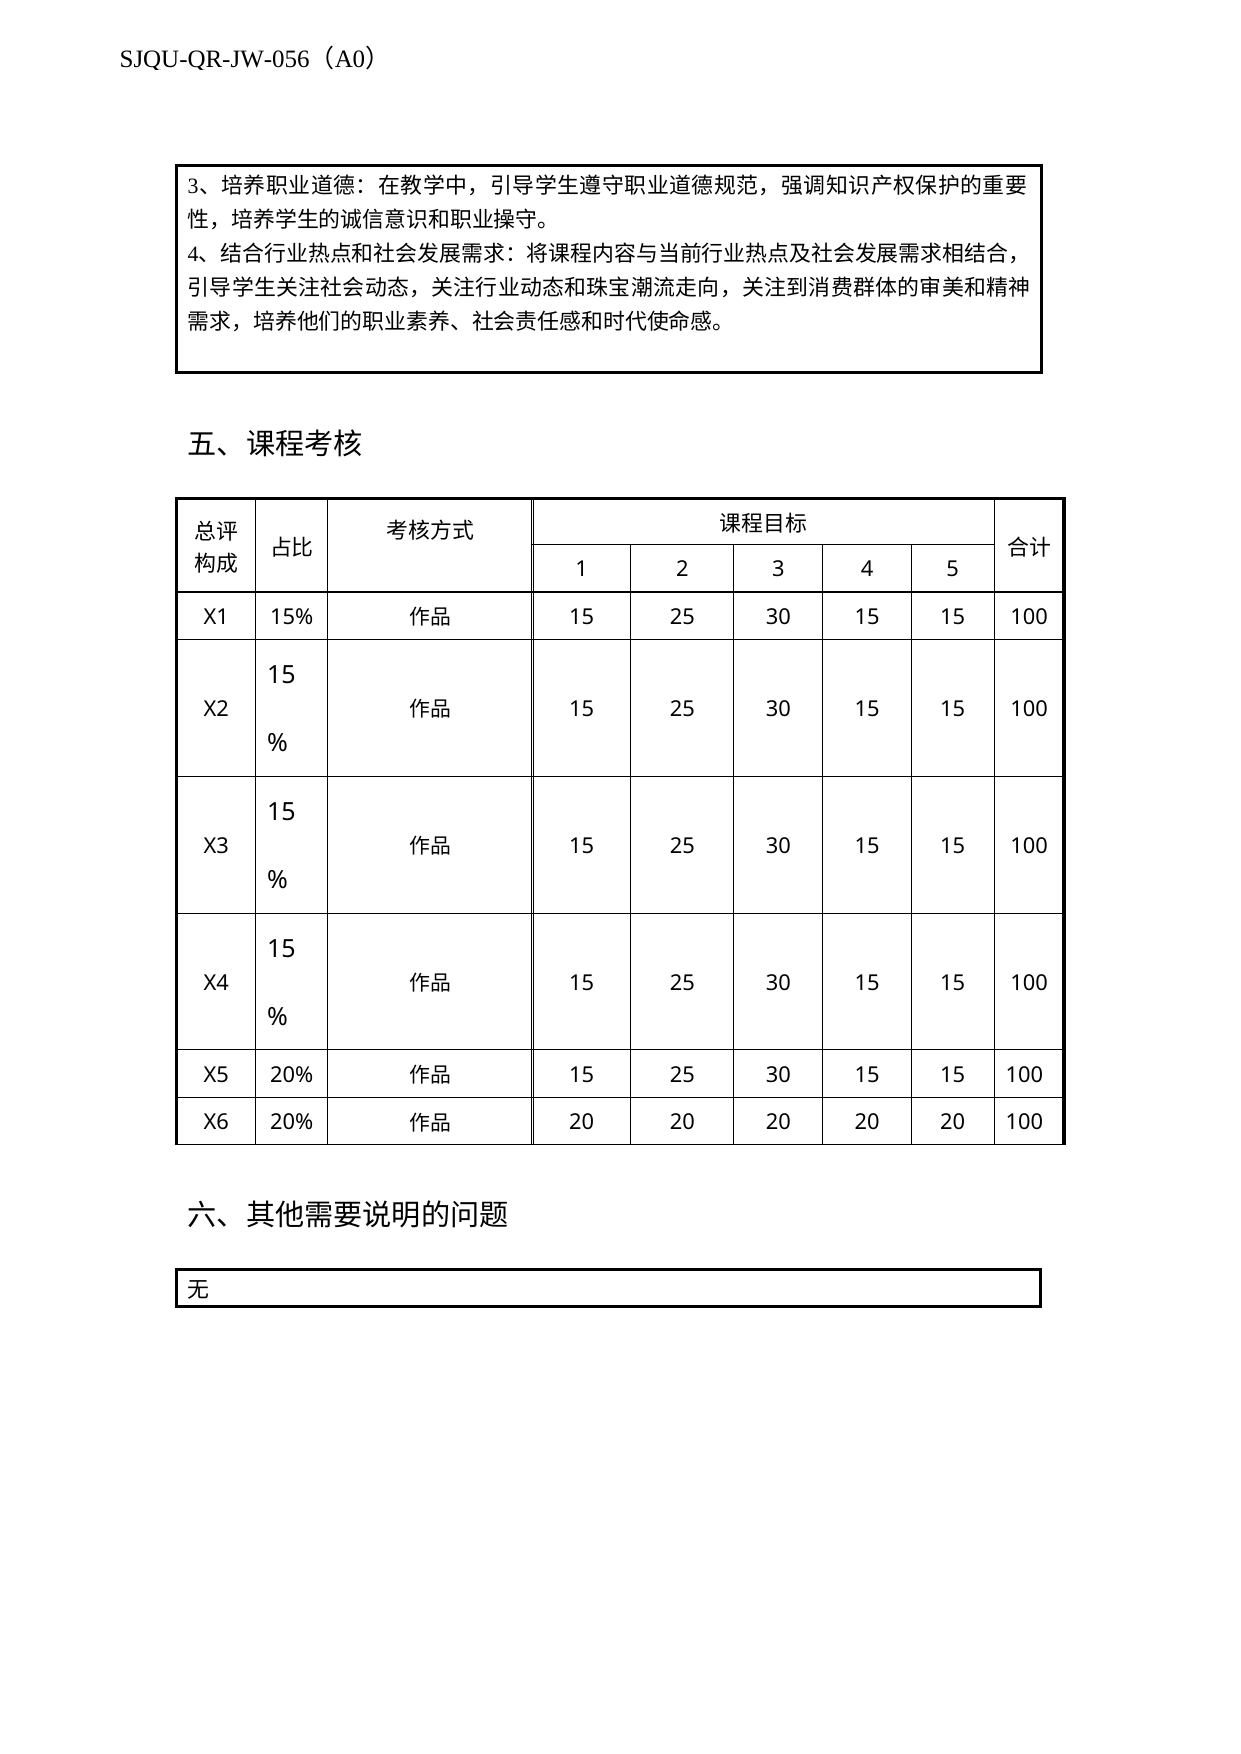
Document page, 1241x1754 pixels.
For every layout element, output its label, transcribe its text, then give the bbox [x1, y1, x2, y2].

table_cell 15 [823, 914, 911, 1049]
table_cell X3 [178, 777, 255, 912]
table_cell 15 [912, 777, 994, 912]
table_cell 100 [995, 914, 1062, 1049]
table_cell 作品 [328, 1098, 531, 1144]
table_cell 15 [912, 1050, 994, 1097]
table_header 总评构成 [178, 500, 255, 591]
table_cell 30 [734, 593, 822, 639]
table_cell 2 [631, 545, 733, 591]
table_cell 15 [823, 1050, 911, 1097]
table_cell 30 [734, 777, 822, 912]
table_cell 30 [734, 640, 822, 776]
table_header 占比 [256, 500, 327, 591]
table_cell 20 [912, 1098, 994, 1144]
table_cell 30 [734, 914, 822, 1049]
text 六、其他需要说明的问题 [187, 1179, 1053, 1247]
table_cell 作品 [328, 1050, 531, 1097]
table_cell 15 [823, 593, 911, 639]
table_cell 15 [912, 640, 994, 776]
table_cell 作品 [328, 593, 531, 639]
table_cell 15 [823, 777, 911, 912]
table_cell 25 [631, 640, 733, 776]
table_cell 20 [823, 1098, 911, 1144]
table_header 课程目标 [534, 500, 994, 544]
table_header 无 [178, 1271, 1039, 1305]
table_cell 20 [534, 1098, 630, 1144]
table_cell 20% [256, 1098, 327, 1144]
table_cell 15% [256, 914, 327, 1049]
table_cell 15 [823, 640, 911, 776]
table_cell 15 [534, 914, 630, 1049]
table_cell X1 [178, 593, 255, 639]
table_cell X5 [178, 1050, 255, 1097]
table_cell 15 [534, 1050, 630, 1097]
table_header 合计 [995, 500, 1062, 591]
table_cell 20 [631, 1098, 733, 1144]
table_cell 100 [995, 593, 1062, 639]
table_cell 15 [912, 914, 994, 1049]
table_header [178, 167, 1040, 371]
table_cell 25 [631, 914, 733, 1049]
text 五、课程考核 [187, 408, 1053, 476]
table_cell 作品 [328, 777, 531, 912]
table_cell 15% [256, 593, 327, 639]
table_cell X2 [178, 640, 255, 776]
table_cell 4 [823, 545, 911, 591]
table_cell 5 [912, 545, 994, 591]
table_cell 100 [995, 640, 1062, 776]
table_cell X6 [178, 1098, 255, 1144]
table_cell X4 [178, 914, 255, 1049]
table_cell 100 [995, 777, 1062, 912]
table_cell 25 [631, 593, 733, 639]
table_cell 15 [912, 593, 994, 639]
table_cell 20 [734, 1098, 822, 1144]
table_cell 作品 [328, 640, 531, 776]
table_cell 30 [734, 1050, 822, 1097]
table_cell 1 [534, 545, 630, 591]
table_cell 作品 [328, 914, 531, 1049]
table_cell 100 [995, 1050, 1062, 1097]
table_cell 15 [534, 593, 630, 639]
table_cell 15 [534, 640, 630, 776]
table_cell 3 [734, 545, 822, 591]
table_cell 25 [631, 777, 733, 912]
table_cell 25 [631, 1050, 733, 1097]
table_cell 15 [534, 777, 630, 912]
table_cell 15% [256, 640, 327, 776]
table_header 考核方式 [328, 500, 531, 591]
table_cell 20% [256, 1050, 327, 1097]
table_cell 100 [995, 1098, 1062, 1144]
table_cell 15% [256, 777, 327, 912]
